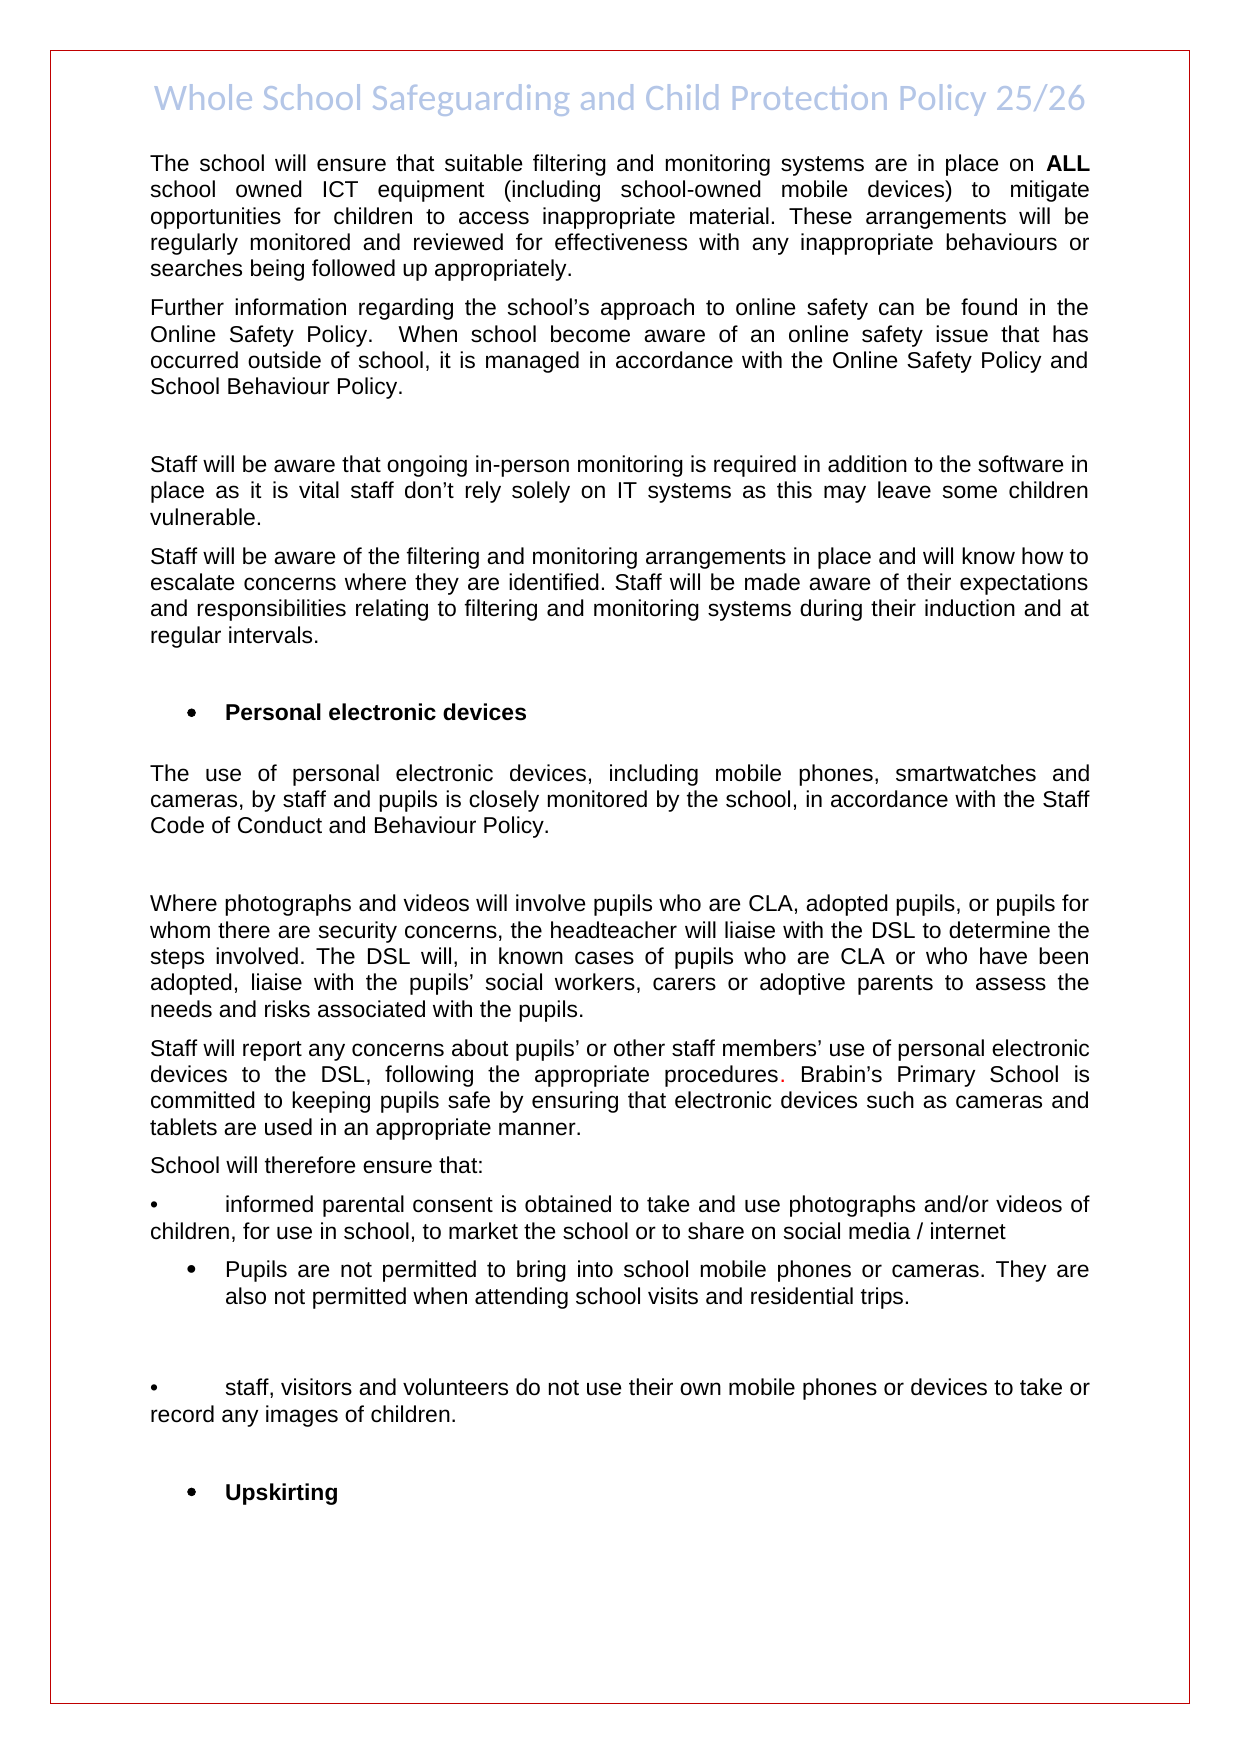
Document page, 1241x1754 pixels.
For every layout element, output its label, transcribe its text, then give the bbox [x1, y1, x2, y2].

text Where photographs and videos will involve pupils who are CLA, adopted pupils, or pupils for whom there are security concerns, the headteacher will liaise with the DSL to determine the steps involved. The DSL will, in known cases of pupils who are CLA or who have been adopted, liaise with the pupils’ social workers, carers or adoptive parents to assess the needs and risks associated with the pupils. [150, 890, 1090, 1022]
text Staff will be aware of the filtering and monitoring arrangements in place and will know how to escalate concerns where they are identified. Staff will be made aware of their expectations and responsibilities relating to filtering and monitoring systems during their induction and at regular intervals. [150, 543, 1090, 648]
text Staff will report any concerns about pupils’ or other staff members’ use of personal electronic devices to the DSL, following the appropriate procedures. Brabin’s Primary School is committed to keeping pupils safe by ensuring that electronic devices such as cameras and tablets are used in an appropriate manner. [150, 1034, 1090, 1140]
text The use of personal electronic devices, including mobile phones, smartwatches and cameras, by staff and pupils is closely monitored by the school, in accordance with the Staff Code of Conduct and Behaviour Policy. [150, 760, 1090, 839]
list Pupils are not permitted to bring into school mobile phones or cameras. They are also not permitted when attending school visits and residential trips. [187, 1256, 1090, 1309]
text The school will ensure that suitable filtering and monitoring systems are in place on ALL school owned ICT equipment (including school-owned mobile devices) to mitigate opportunities for children to access inappropriate material. These arrangements will be regularly monitored and reviewed for effectiveness with any inappropriate behaviours or searches being followed up appropriately. [150, 150, 1090, 282]
text School will therefore ensure that: [150, 1152, 1090, 1179]
text • informed parental consent is obtained to take and use photographs and/or videos of children, for use in school, to market the school or to share on social media / internet [150, 1191, 1090, 1244]
text Further information regarding the school’s approach to online safety can be found in the Online Safety Policy. When school become aware of an online safety issue that has occurred outside of school, it is managed in accordance with the Online Safety Policy and School Behaviour Policy. [150, 294, 1090, 400]
text • staff, visitors and volunteers do not use their own mobile phones or devices to take or record any images of children. [150, 1374, 1090, 1427]
list Upskirting [187, 1478, 1090, 1505]
text Staff will be aware that ongoing in-person monitoring is required in addition to the software in place as it is vital staff don’t rely solely on IT systems as this may leave some children vulnerable. [150, 451, 1090, 530]
list Personal electronic devices [187, 699, 1090, 726]
